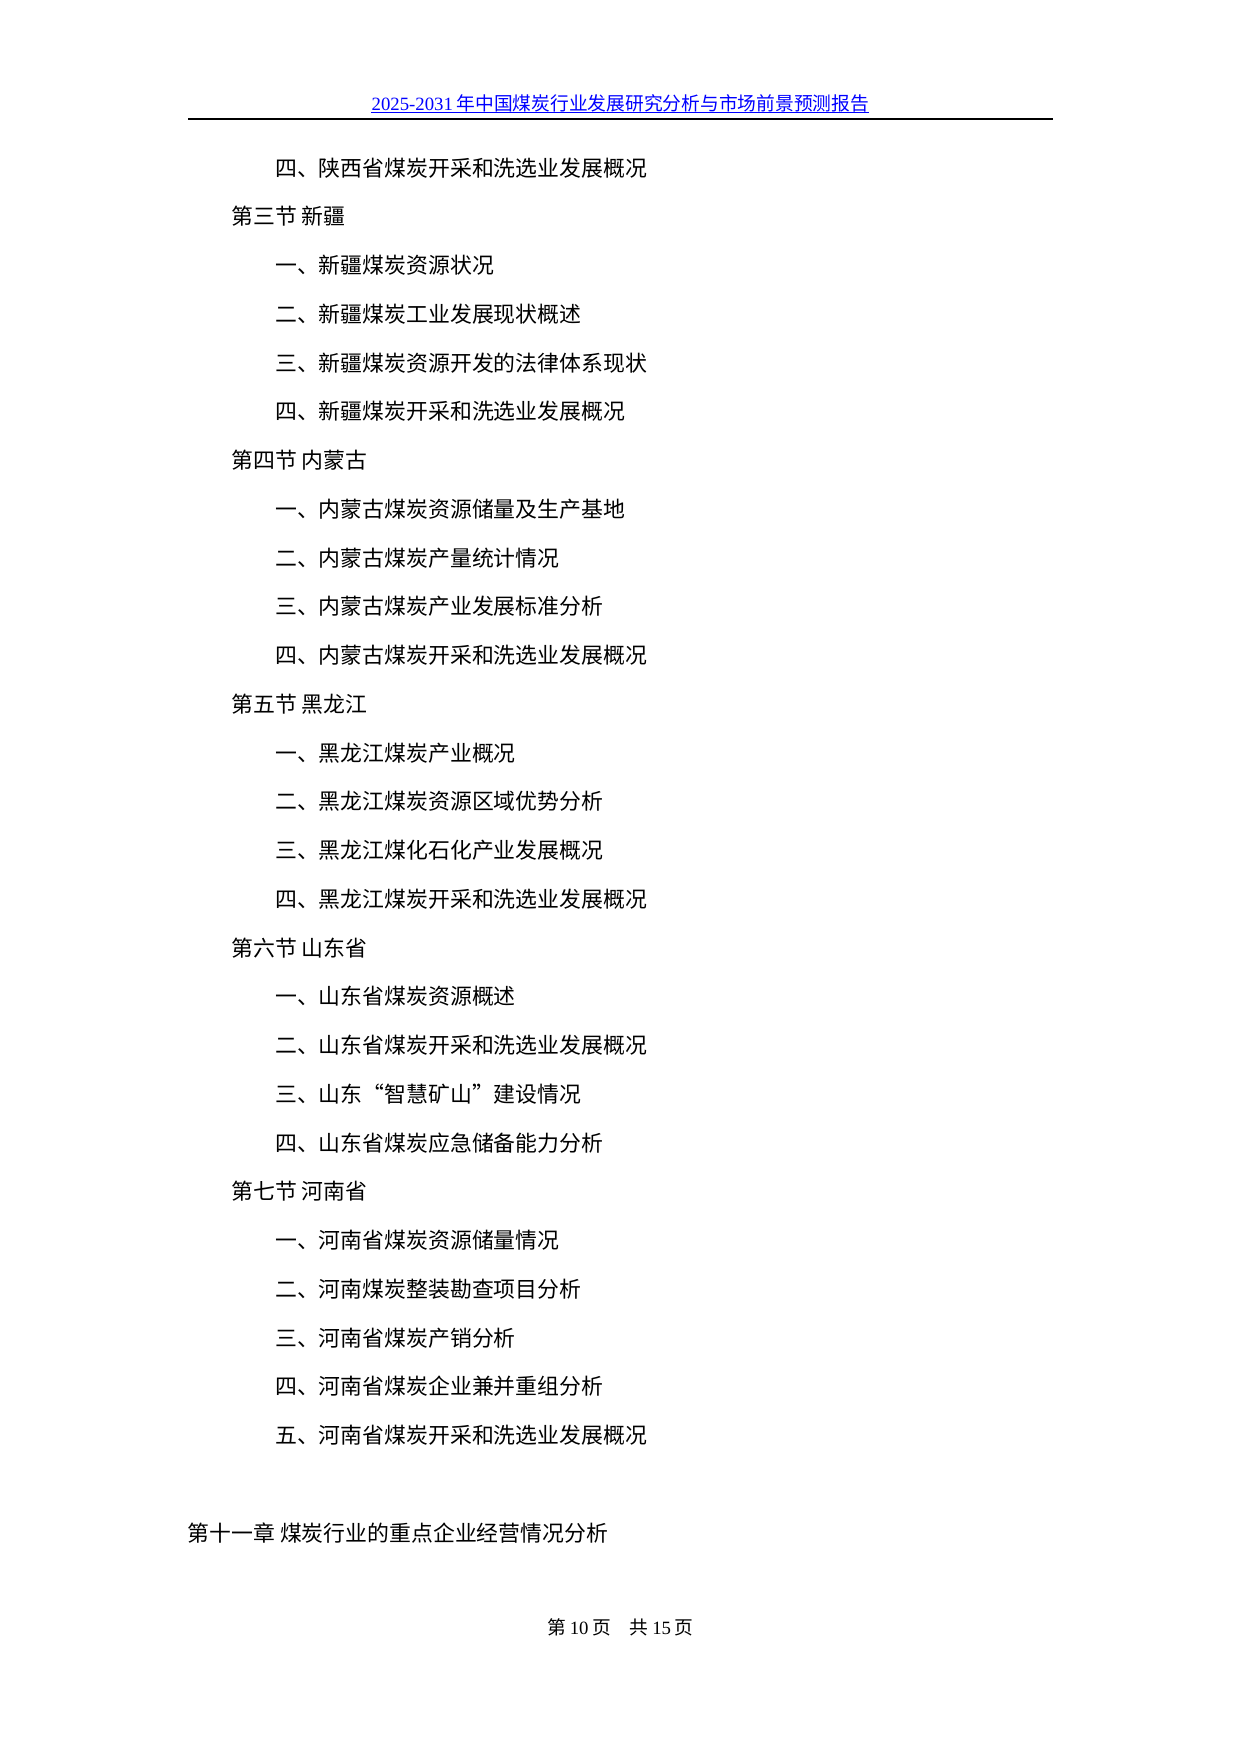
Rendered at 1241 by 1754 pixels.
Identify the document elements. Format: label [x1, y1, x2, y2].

text [187, 150, 1053, 1548]
